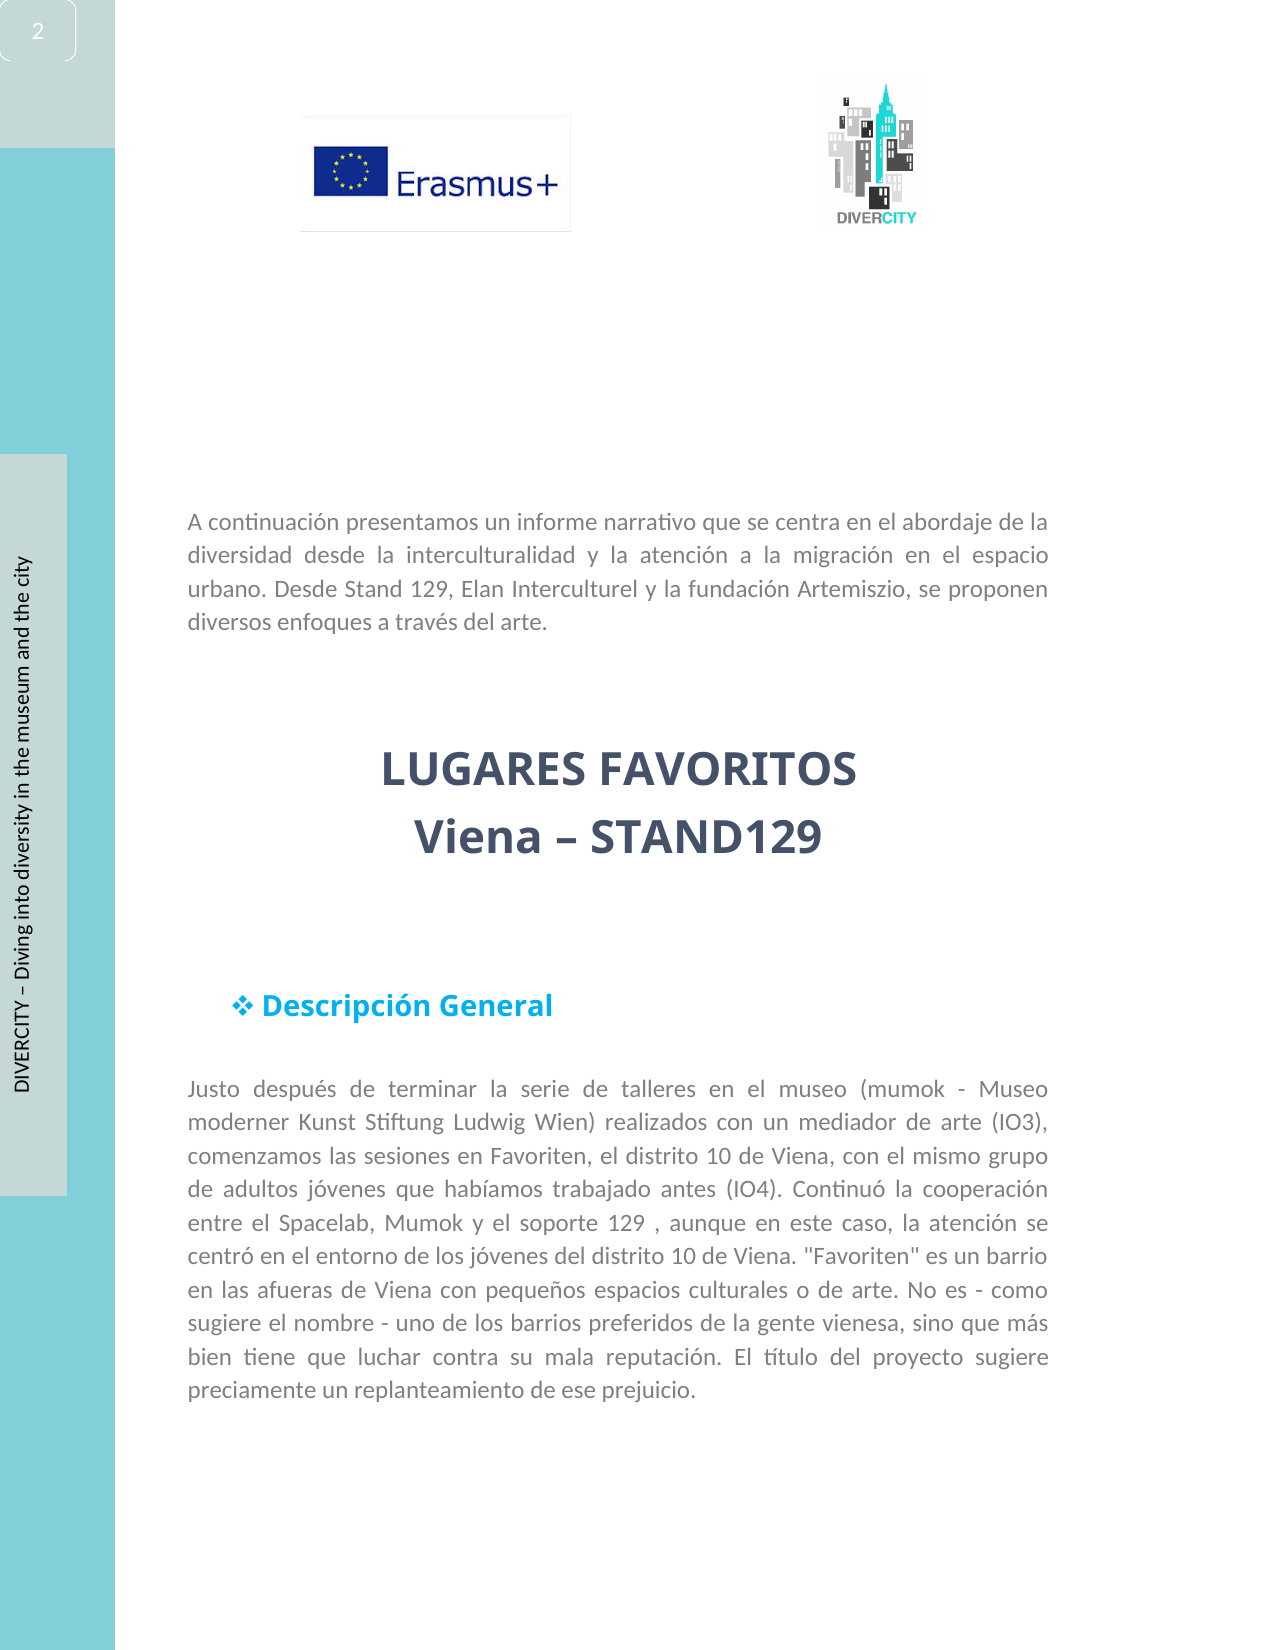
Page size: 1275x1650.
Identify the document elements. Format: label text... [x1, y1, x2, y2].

text A continuación presentamos un informe narrativo que se centra en el abordaje de la diversidad desde la interculturalidad y la atención a la migración en el espacio urbano. Desde Stand 129, Elan Interculturel y la fundación Artemiszio, se proponen diversos enfoques a través del arte. [187, 506, 1050, 637]
text Justo después de terminar la serie de talleres en el museo (mumok - Museo moderner Kunst Stiftung Ludwig Wien) realizados con un mediador de arte (IO3), comenzamos las sesiones en Favoriten, el distrito 10 de Viena, con el mismo grupo de adultos jóvenes que habíamos trabajado antes (IO4). Continuó la cooperación entre el Spacelab, Mumok y el soporte 129 , aunque en este caso, la atención se centró en el entorno de los jóvenes del distrito 10 de Viena. "Favoriten" es un barrio en las afueras de Viena con pequeños espacios culturales o de arte. No es - como sugiere el nombre - uno de los barrios preferidos de la gente vienesa, sino que más bien tiene que luchar contra su mala reputación. El título del proyecto sugiere preciamente un replanteamiento de ese prejuicio. [187, 1073, 1050, 1405]
picture [817, 75, 928, 232]
text LUGARES FAVORITOS [187, 736, 1050, 798]
text Viena – STAND129 [187, 805, 1050, 867]
list Descripción General [229, 985, 1050, 1025]
picture [300, 114, 571, 232]
